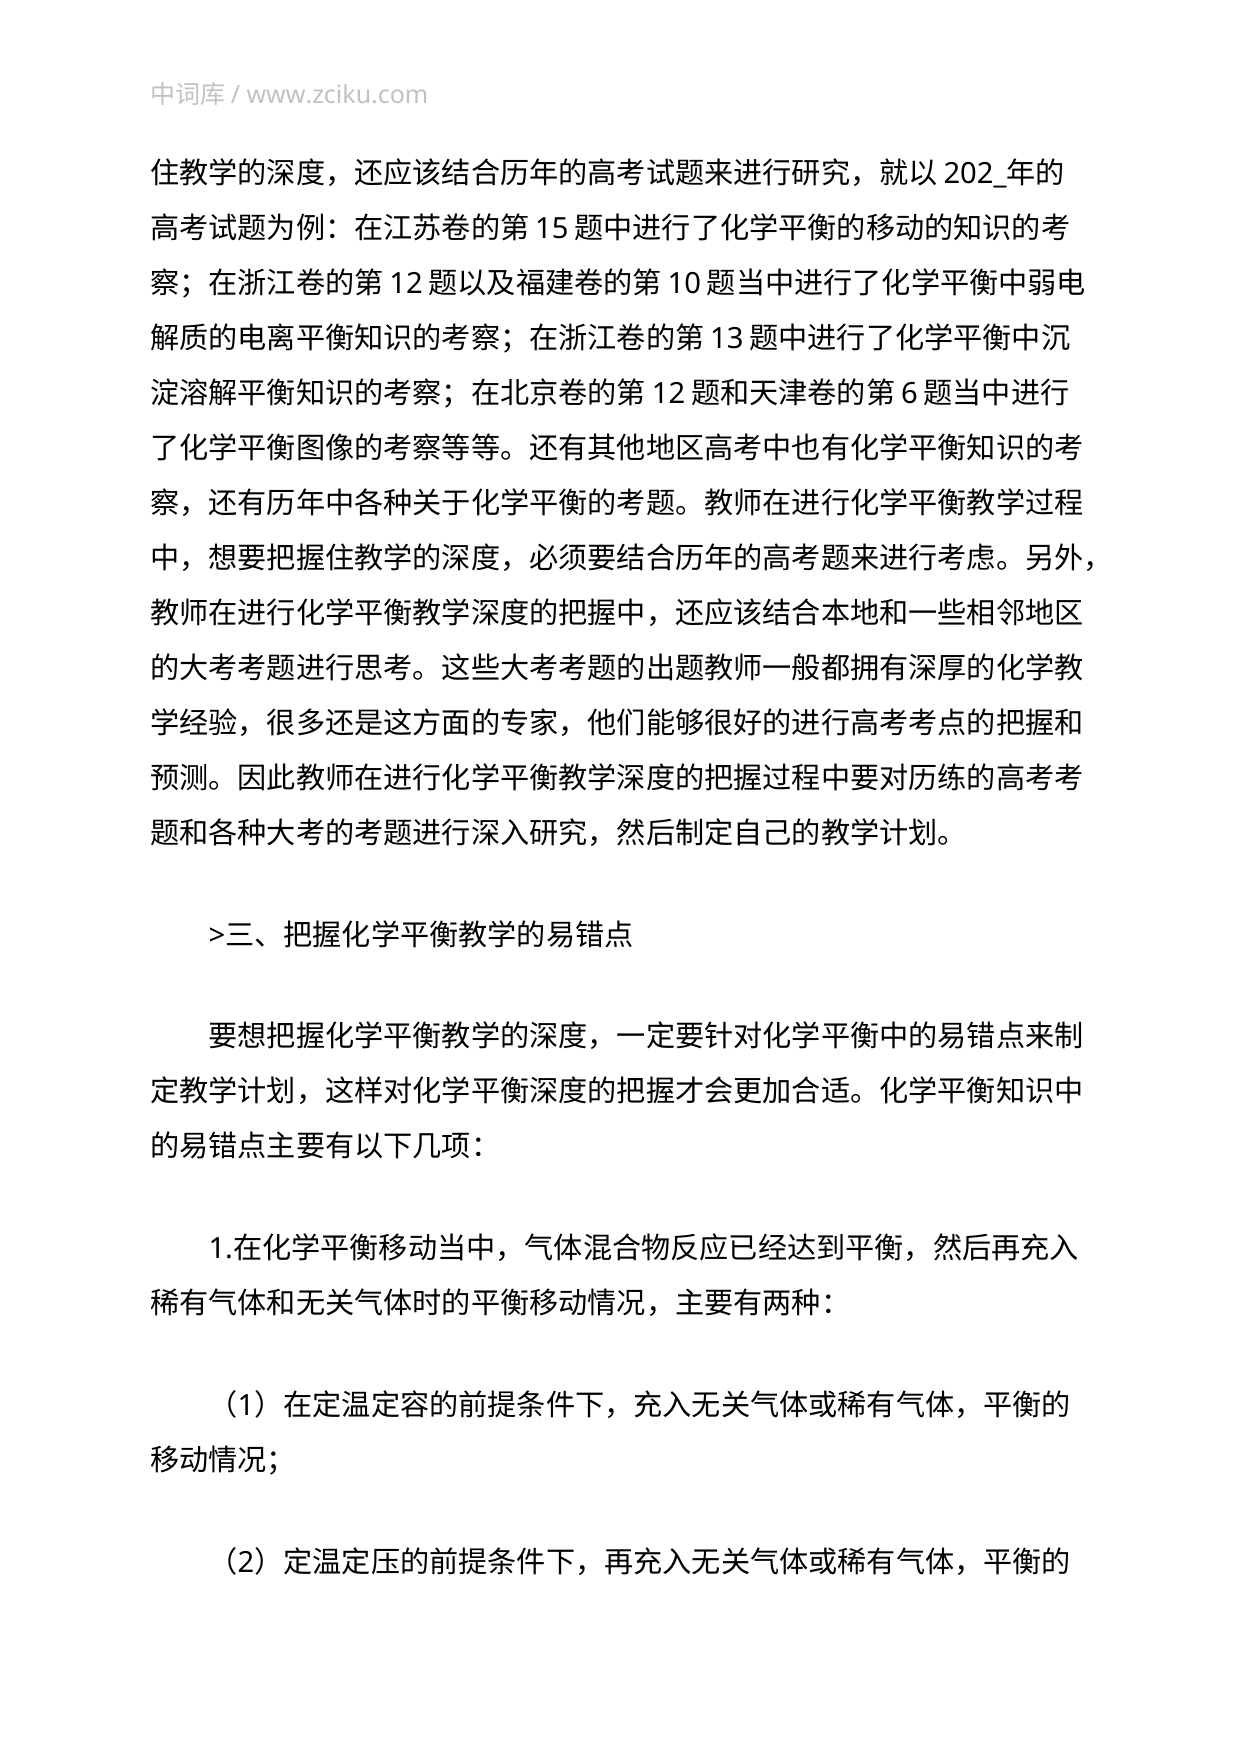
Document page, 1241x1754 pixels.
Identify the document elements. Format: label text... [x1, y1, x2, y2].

text （1）在定温定容的前提条件下，充入无关气体或稀有气体，平衡的移动情况； [150, 1381, 1090, 1479]
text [150, 150, 1090, 852]
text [150, 1538, 1090, 1581]
text 要想把握化学平衡教学的深度，一定要针对化学平衡中的易错点来制定教学计划，这样对化学平衡深度的把握才会更加合适。化学平衡知识中的易错点主要有以下几项： [150, 1013, 1090, 1165]
text 1.在化学平衡移动当中，气体混合物反应已经达到平衡，然后再充入稀有气体和无关气体时的平衡移动情况，主要有两种： [150, 1224, 1090, 1322]
text >三、把握化学平衡教学的易错点 [150, 911, 1090, 953]
